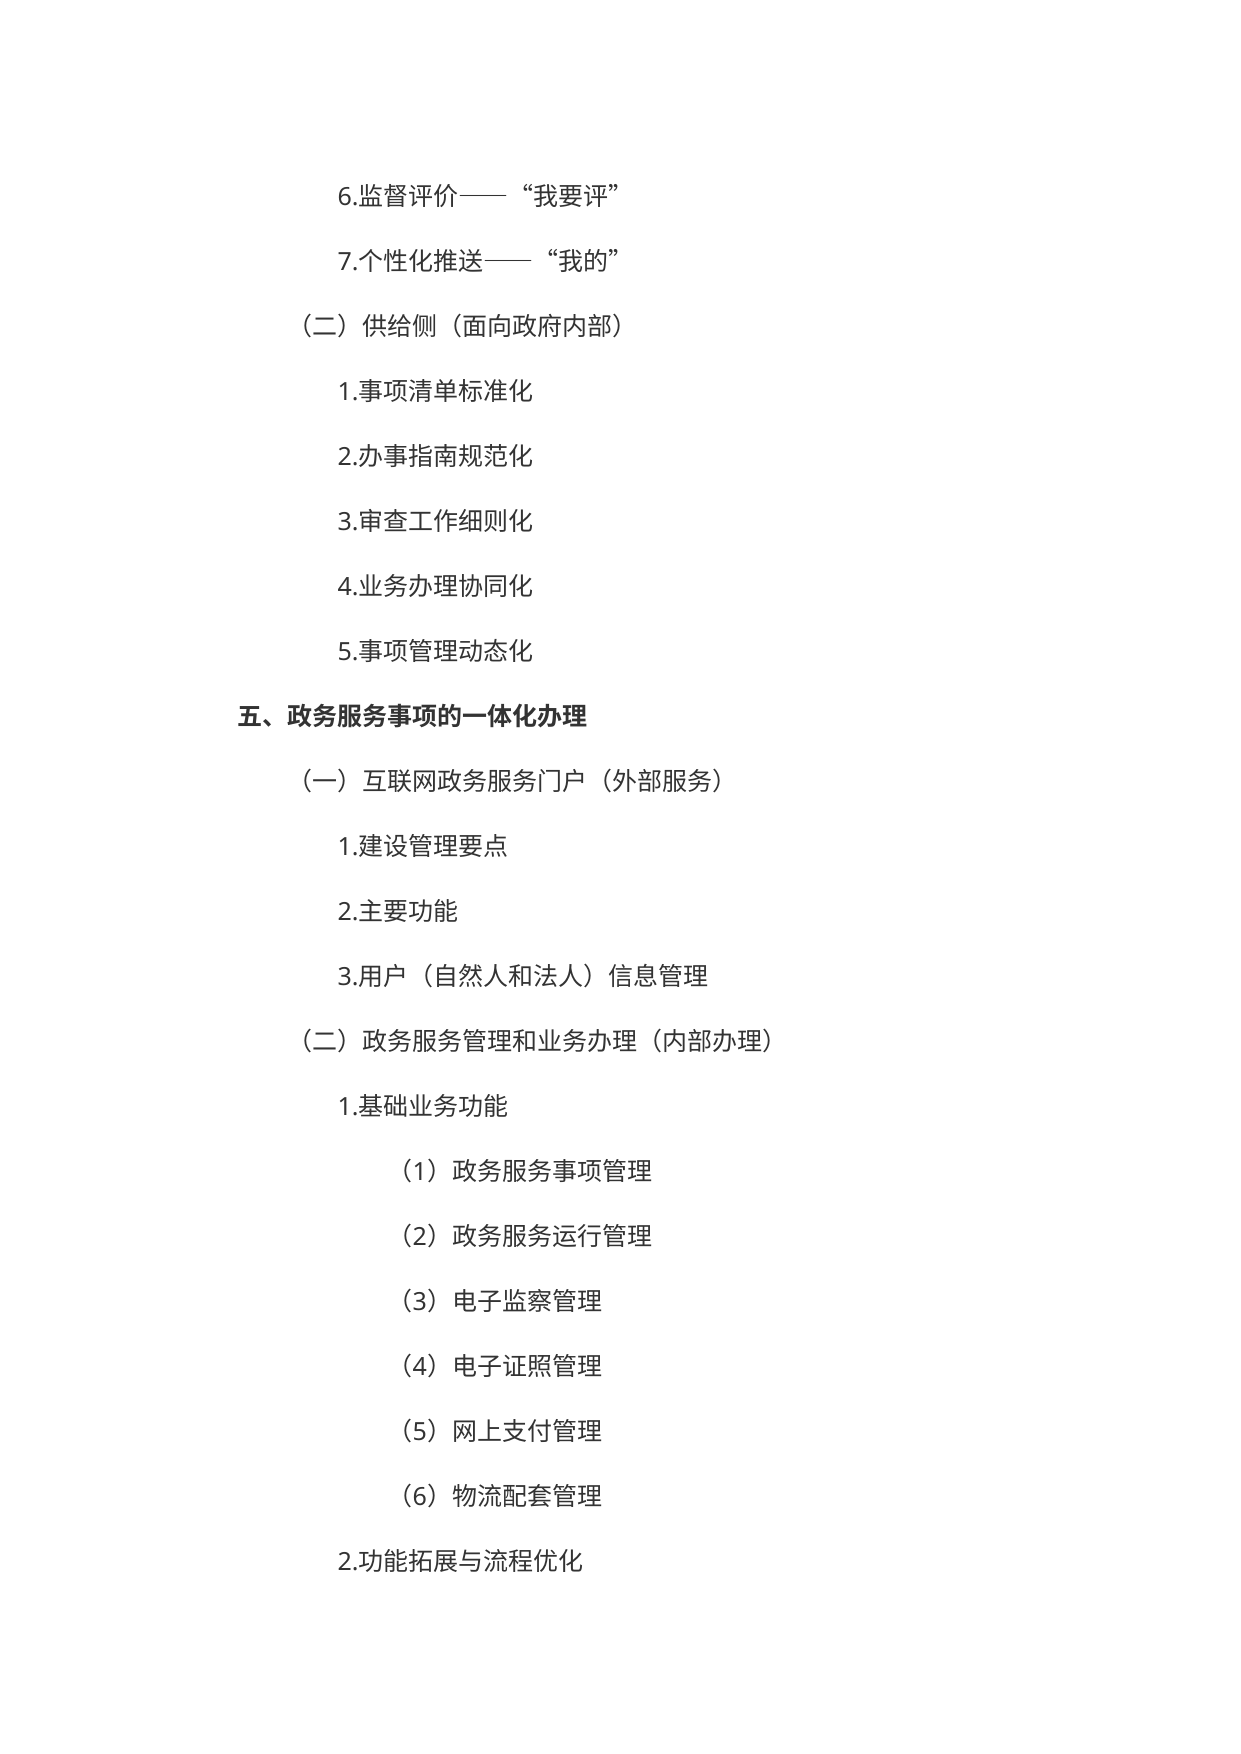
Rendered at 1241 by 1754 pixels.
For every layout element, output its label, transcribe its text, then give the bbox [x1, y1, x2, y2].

text （3）电子监察管理 [187, 1267, 1053, 1332]
text 五、政务服务事项的一体化办理 [187, 682, 1053, 747]
text （二）供给侧（面向政府内部） [187, 292, 1053, 357]
text （二）政务服务管理和业务办理（内部办理） [187, 1007, 1053, 1072]
text （6）物流配套管理 [187, 1462, 1053, 1527]
text 4.业务办理协同化 [187, 552, 1053, 617]
text （2）政务服务运行管理 [187, 1202, 1053, 1267]
text 3.用户（自然人和法人）信息管理 [187, 942, 1053, 1007]
text 1.基础业务功能 [187, 1072, 1053, 1137]
text 6.监督评价——“我要评” [187, 162, 1053, 227]
text 7.个性化推送——“我的” [187, 227, 1053, 292]
text 1.事项清单标准化 [187, 357, 1053, 422]
text 2.办事指南规范化 [187, 422, 1053, 487]
text 2.功能拓展与流程优化 [187, 1527, 1053, 1592]
text 2.主要功能 [187, 877, 1053, 942]
text （4）电子证照管理 [187, 1332, 1053, 1397]
text 5.事项管理动态化 [187, 617, 1053, 682]
text 3.审查工作细则化 [187, 487, 1053, 552]
text （一）互联网政务服务门户（外部服务） [187, 747, 1053, 812]
text （5）网上支付管理 [187, 1397, 1053, 1462]
text 1.建设管理要点 [187, 812, 1053, 877]
text （1）政务服务事项管理 [187, 1137, 1053, 1202]
